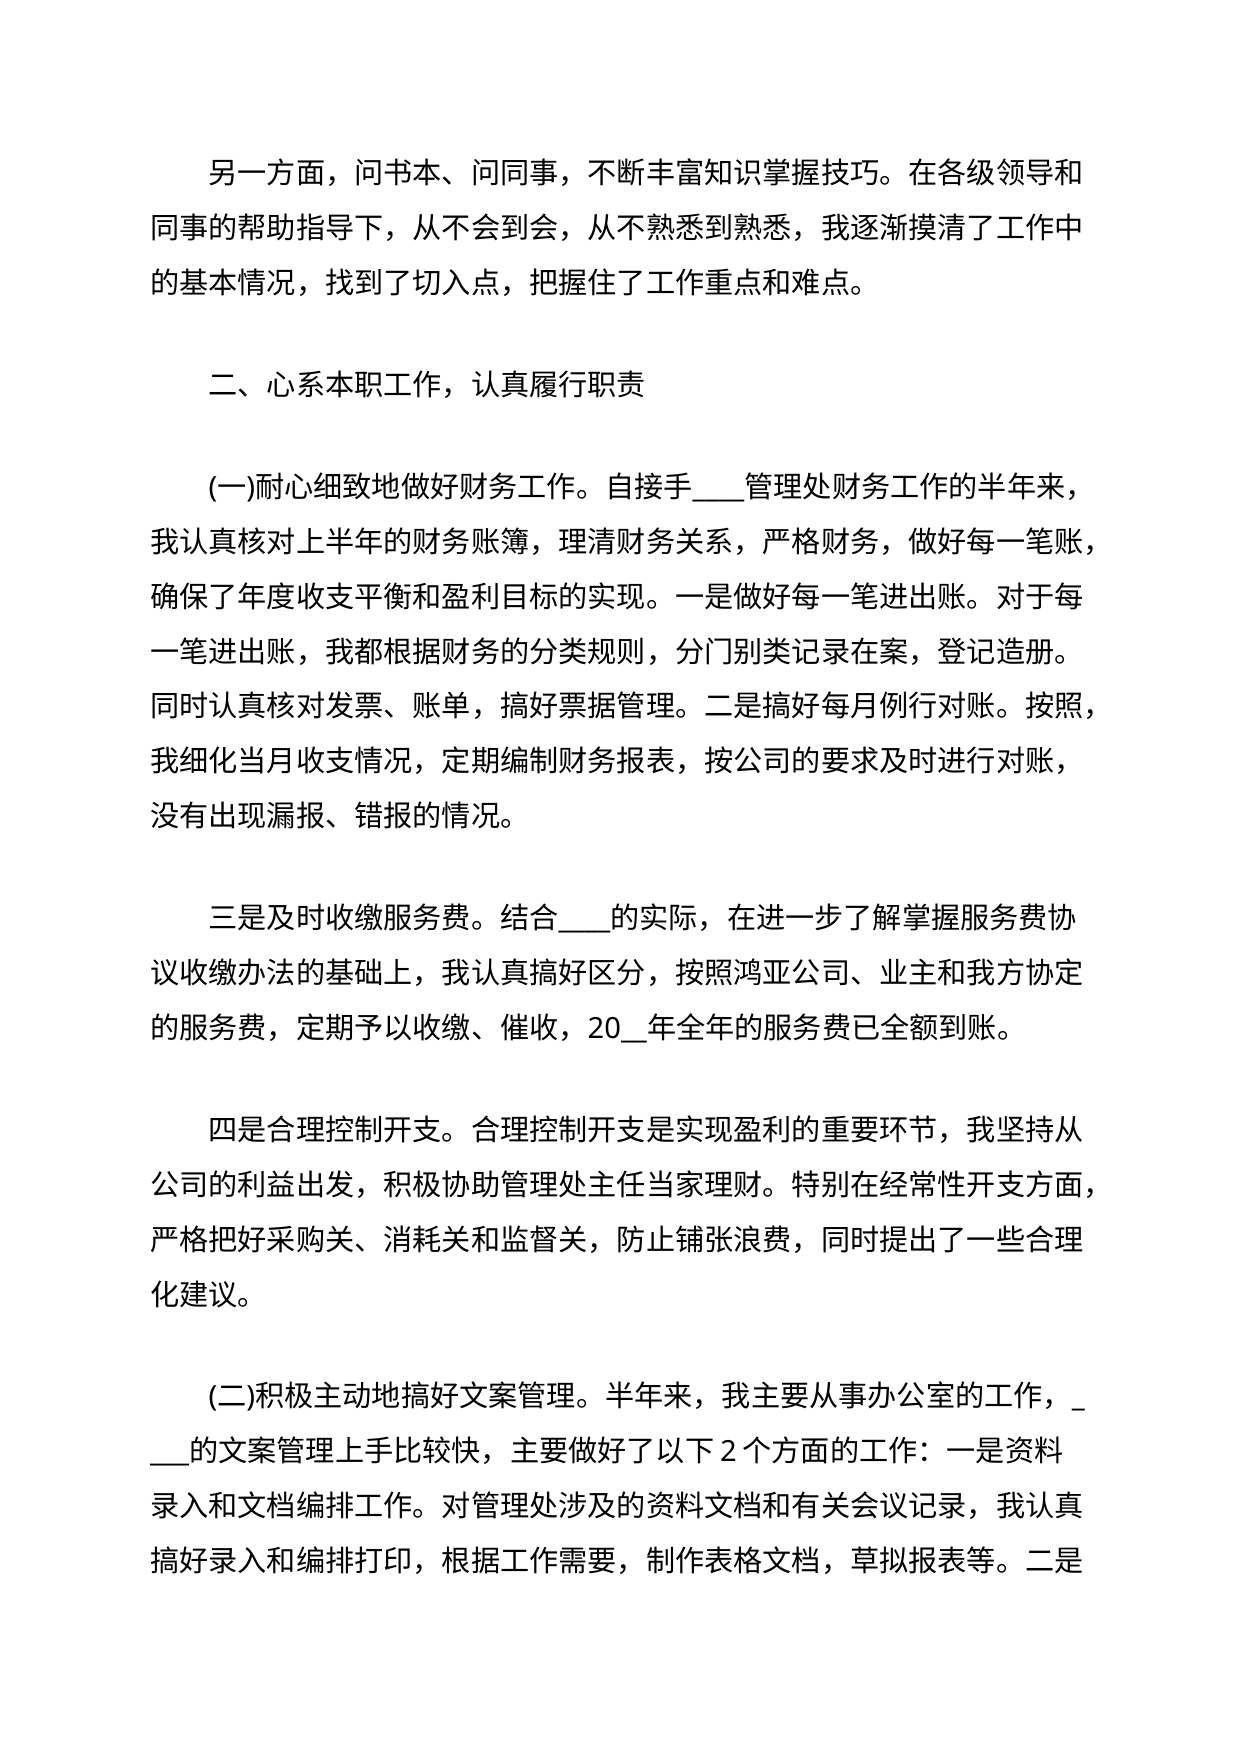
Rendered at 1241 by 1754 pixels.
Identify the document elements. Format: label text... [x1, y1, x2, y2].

text 另一方面，问书本、问同事，不断丰富知识掌握技巧。在各级领导和同事的帮助指导下，从不会到会，从不熟悉到熟悉，我逐渐摸清了工作中的基本情况，找到了切入点，把握住了工作重点和难点。 [150, 150, 1090, 302]
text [150, 1373, 1090, 1580]
text 四是合理控制开支。合理控制开支是实现盈利的重要环节，我坚持从公司的利益出发，积极协助管理处主任当家理财。特别在经常性开支方面，严格把好采购关、消耗关和监督关，防止铺张浪费，同时提出了一些合理化建议。 [150, 1106, 1090, 1313]
text 三是及时收缴服务费。结合____的实际，在进一步了解掌握服务费协议收缴办法的基础上，我认真搞好区分，按照鸿亚公司、业主和我方协定的服务费，定期予以收缴、催收，20__年全年的服务费已全额到账。 [150, 894, 1090, 1047]
text (一)耐心细致地做好财务工作。自接手____管理处财务工作的半年来，我认真核对上半年的财务账簿，理清财务关系，严格财务，做好每一笔账，确保了年度收支平衡和盈利目标的实现。一是做好每一笔进出账。对于每一笔进出账，我都根据财务的分类规则，分门别类记录在案，登记造册。同时认真核对发票、账单，搞好票据管理。二是搞好每月例行对账。按照，我细化当月收支情况，定期编制财务报表，按公司的要求及时进行对账，没有出现漏报、错报的情况。 [150, 463, 1090, 835]
text 二、心系本职工作，认真履行职责 [150, 362, 1090, 404]
